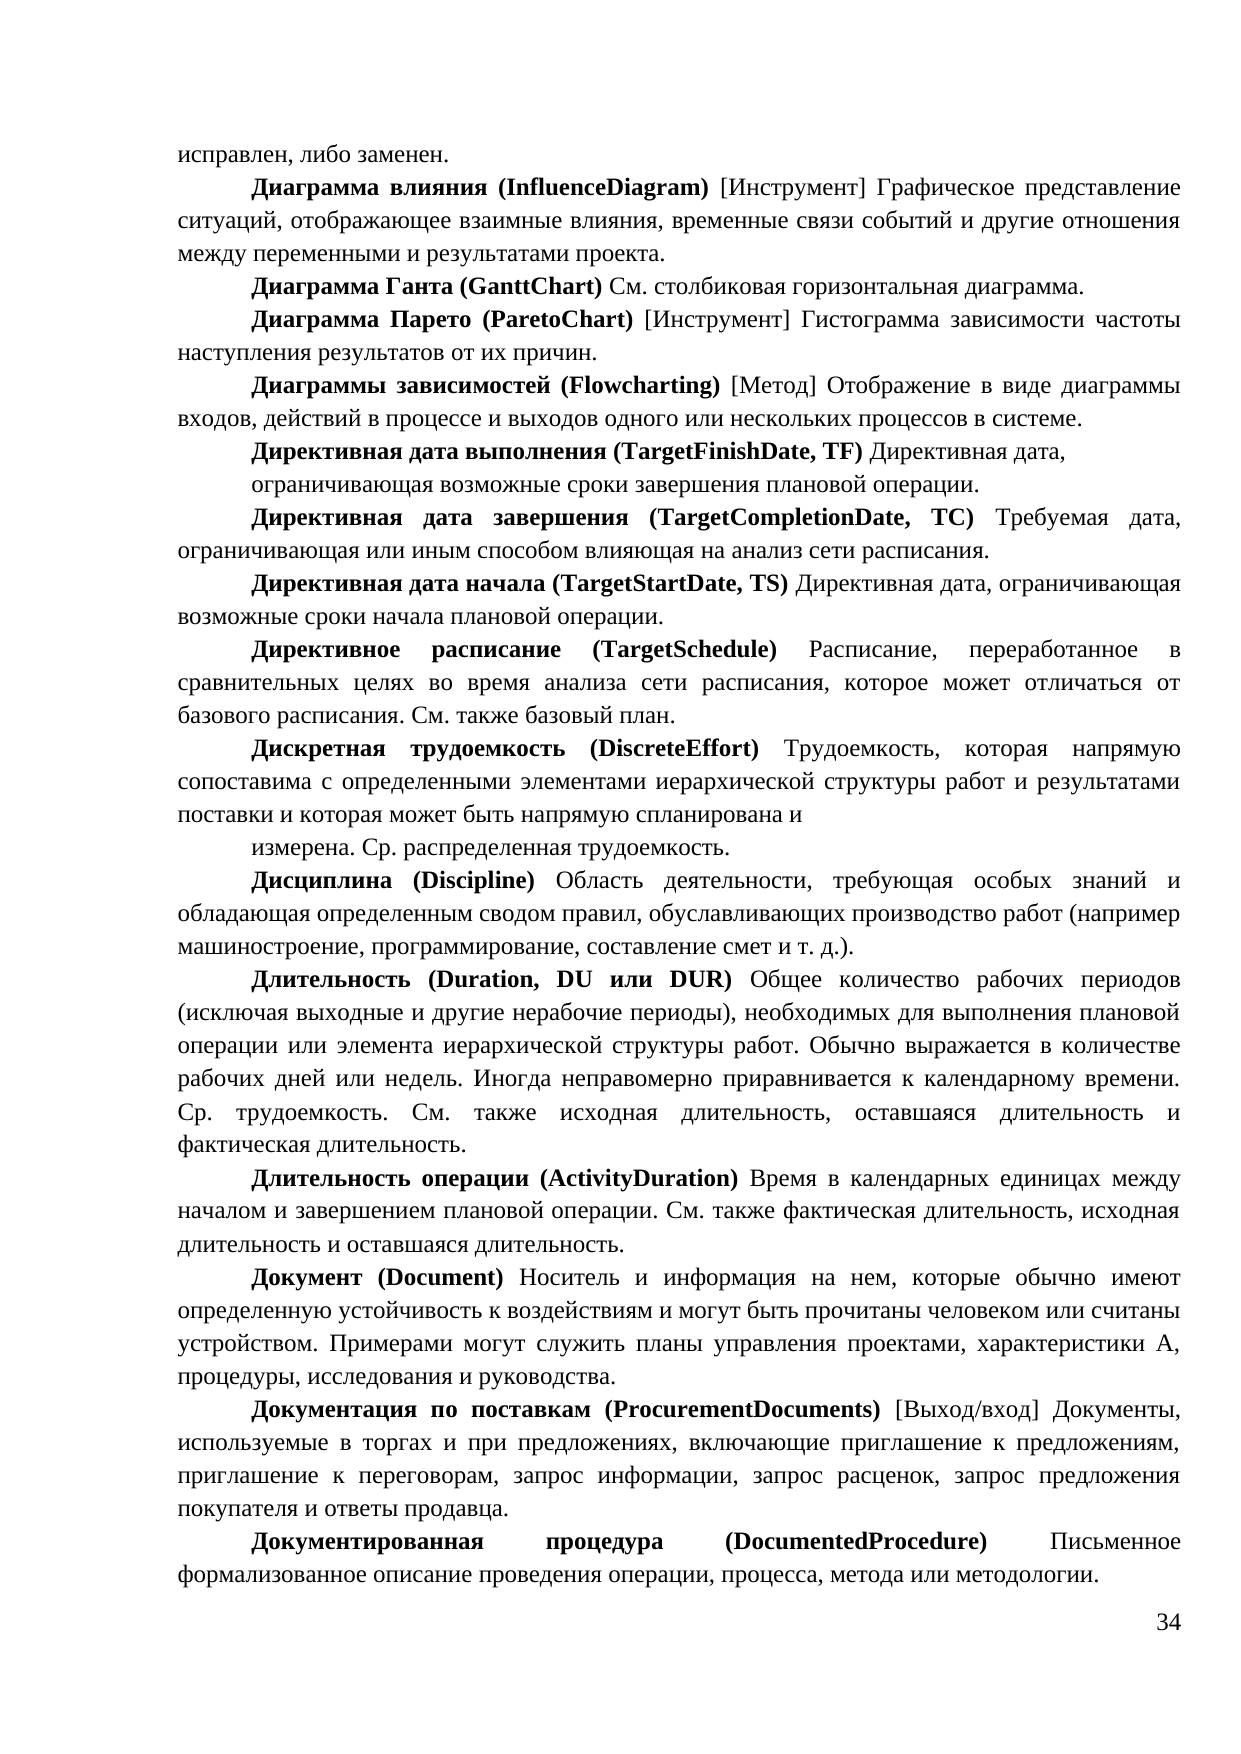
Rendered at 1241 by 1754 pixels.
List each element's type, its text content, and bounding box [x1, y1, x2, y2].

text Директивная дата начала (TargetStartDate, TS) Директивная дата, ограничивающая возможные сроки начала плановой операции. [177, 568, 1181, 630]
text Документированная процедура (DocumentedProcedure) Письменное формализованное описание проведения операции, процесса, метода или методологии. [177, 1526, 1181, 1588]
text Документ (Document) Носитель и информация на нем, которые обычно имеют определенную устойчивость к воздействиям и могут быть прочитаны человеком или считаны устройством. Примерами могут служить планы управления проектами, характеристики A, процедуры, исследования и руководства. [177, 1262, 1181, 1389]
text Директивная дата выполнения (TargetFinishDate, TF) Директивная дата, [177, 436, 1181, 465]
text Диаграмма влияния (InfluenceDiagram) [Инструмент] Графическое представление ситуаций, отображающее взаимные влияния, временные связи событий и другие отношения между переменными и результатами проекта. [177, 172, 1181, 267]
text ограничивающая возможные сроки завершения плановой операции. [177, 469, 1181, 498]
text Длительность (Duration, DU или DUR) Общее количество рабочих периодов (исключая выходные и другие нерабочие периоды), необходимых для выполнения плановой операции или элемента иерархической структуры работ. Обычно выражается в количестве рабочих дней или недель. Иногда неправомерно приравнивается к календарному времени. Ср. трудоемкость. См. также исходная длительность, оставшаяся длительность и фактическая длительность. [177, 964, 1181, 1158]
text Документация по поставкам (ProcurementDocuments) [Выход/вход] Документы, используемые в торгах и при предложениях, включающие приглашение к предложениям, приглашение к переговорам, запрос информации, запрос расценок, запрос предложения покупателя и ответы продавца. [177, 1394, 1181, 1522]
text Дискретная трудоемкость (DiscreteEffort) Трудоемкость, которая напрямую сопоставима с определенными элементами иерархической структуры работ и результатами поставки и которая может быть напрямую спланирована и [177, 733, 1181, 828]
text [177, 139, 1181, 168]
text Директивное расписание (TargetSchedule) Расписание, переработанное в сравнительных целях во время анализа сети расписания, которое может отличаться от базового расписания. См. также базовый план. [177, 634, 1181, 729]
text Диаграммы зависимостей (Flowcharting) [Метод] Отображение в виде диаграммы входов, действий в процессе и выходов одного или нескольких процессов в системе. [177, 370, 1181, 432]
text Диаграмма Ганта (GanttChart) См. столбиковая горизонтальная диаграмма. [177, 271, 1181, 300]
text измерена. Ср. распределенная трудоемкость. [177, 832, 1181, 861]
text Длительность операции (ActivityDuration) Время в календарных единицах между началом и завершением плановой операции. См. также фактическая длительность, исходная длительность и оставшаяся длительность. [177, 1163, 1181, 1257]
text Дисциплина (Discipline) Область деятельности, требующая особых знаний и обладающая определенным сводом правил, обуславливающих производство работ (например машиностроение, программирование, составление смет и т. д.). [177, 865, 1181, 960]
text Диаграмма Парето (ParetoChart) [Инструмент] Гистограмма зависимости частоты наступления результатов от их причин. [177, 304, 1181, 366]
text Директивная дата завершения (TargetCompletionDate, TC) Требуемая дата, ограничивающая или иным способом влияющая на анализ сети расписания. [177, 502, 1181, 564]
